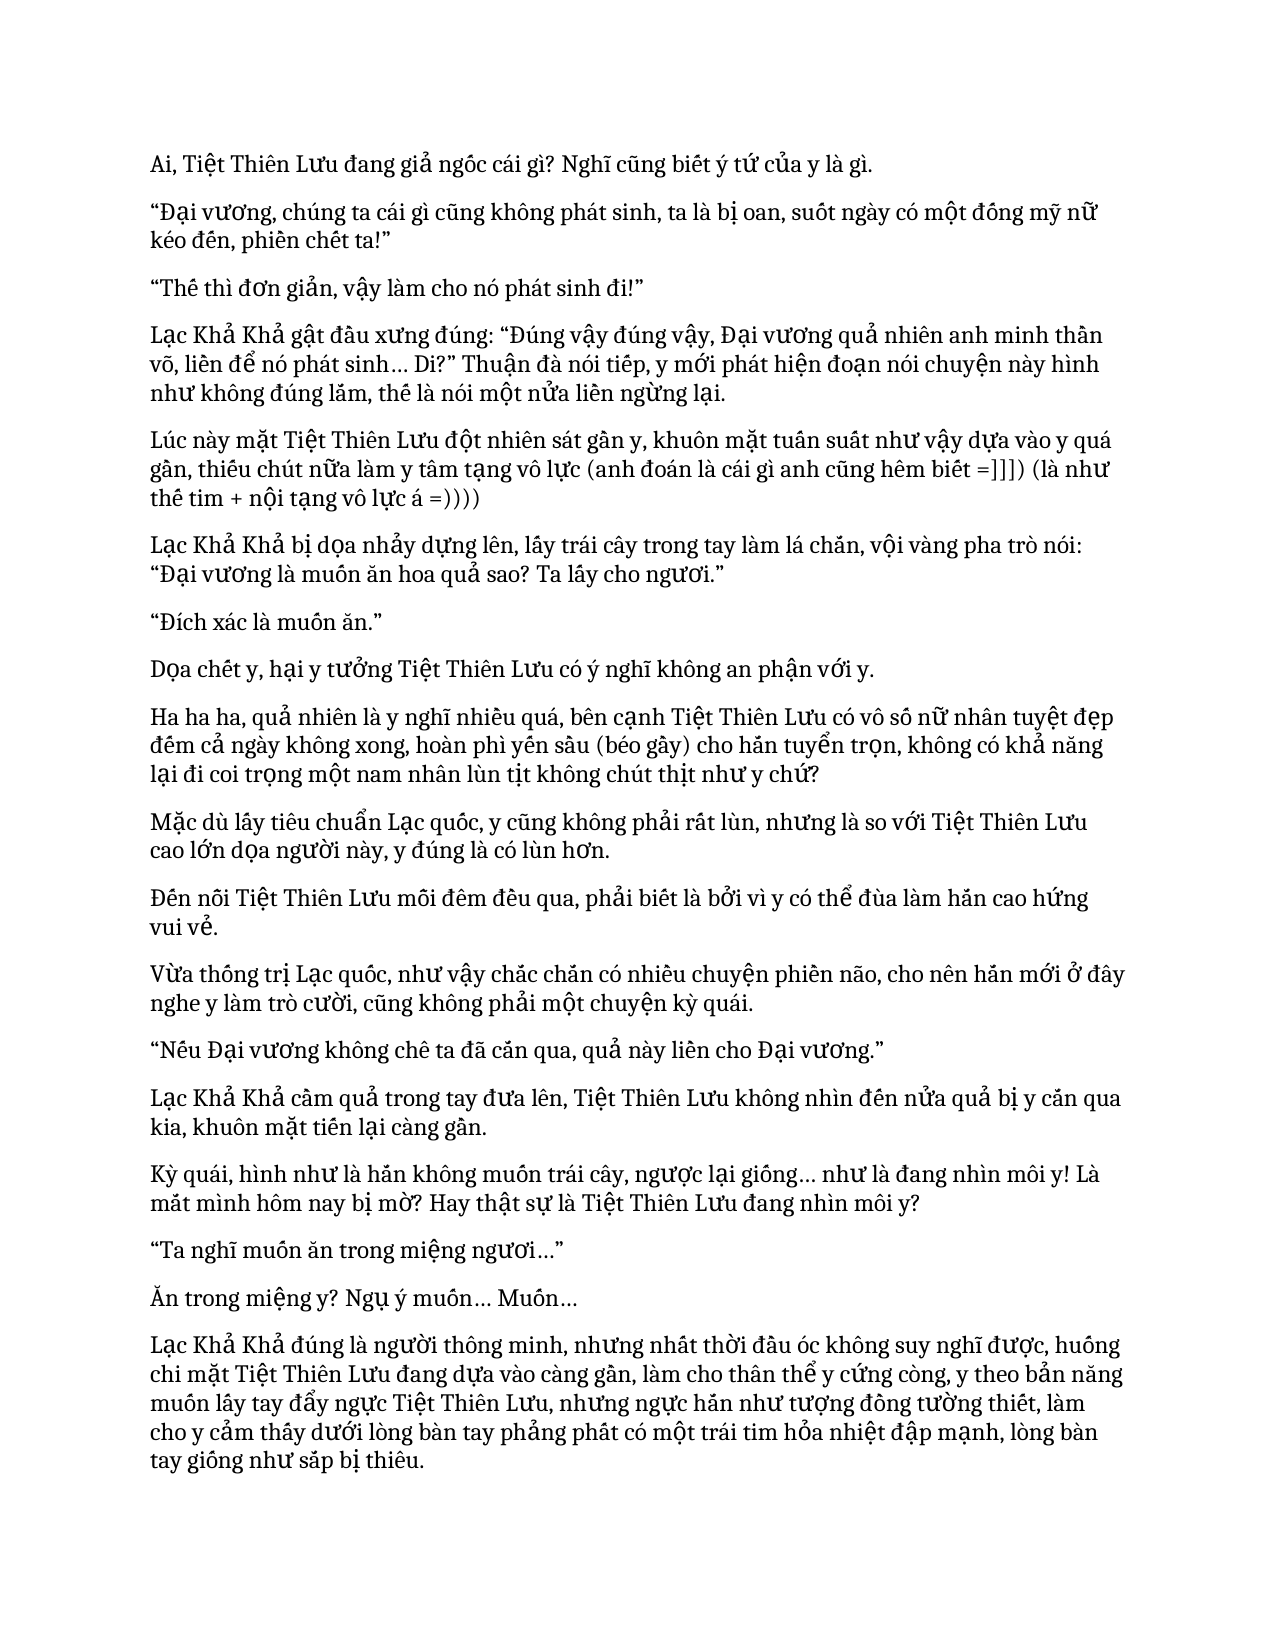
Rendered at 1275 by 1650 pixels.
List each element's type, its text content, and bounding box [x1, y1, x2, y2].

text Lạc Khả Khả cầm quả trong tay đưa lên, Tiệt Thiên Lưu không nhìn đến nửa quả bị y cắn qua kia, khuôn mặt tiến lại càng gần. [150, 1084, 1125, 1141]
text Lạc Khả Khả đúng là người thông minh, nhưng nhất thời đầu óc không suy nghĩ được, huống chi mặt Tiệt Thiên Lưu đang dựa vào càng gần, làm cho thân thể y cứng còng, y theo bản năng muốn lấy tay đẩy ngực Tiệt Thiên Lưu, nhưng ngực hắn như tượng đồng tường thiết, làm cho y cảm thấy dưới lòng bàn tay phảng phất có một trái tim hỏa nhiệt đập mạnh, lòng bàn tay giống như sắp bị thiêu. [150, 1331, 1125, 1475]
text Ha ha ha, quả nhiên là y nghĩ nhiều quá, bên cạnh Tiệt Thiên Lưu có vô số nữ nhân tuyệt đẹp đếm cả ngày không xong, hoàn phì yến sầu (béo gầy) cho hắn tuyển trọn, không có khả năng lại đi coi trọng một nam nhân lùn tịt không chút thịt như y chứ? [150, 702, 1125, 789]
text Lạc Khả Khả bị dọa nhảy dựng lên, lấy trái cây trong tay làm lá chắn, vội vàng pha trò nói: “Đại vương là muốn ăn hoa quả sao? Ta lấy cho ngươi.” [150, 531, 1125, 589]
text “Nếu Đại vương không chê ta đã cắn qua, quả này liền cho Đại vương.” [150, 1036, 1125, 1065]
text Lúc này mặt Tiệt Thiên Lưu đột nhiên sát gần y, khuôn mặt tuấn suất như vậy dựa vào y quá gần, thiếu chút nữa làm y tâm tạng vô lực (anh đoán là cái gì anh cũng hêm biết =]]]) (là như thế tim + nội tạng vô lực á =)))) [150, 426, 1125, 512]
text Dọa chết y, hại y tưởng Tiệt Thiên Lưu có ý nghĩ không an phận với y. [150, 655, 1125, 684]
text Lạc Khả Khả gật đầu xưng đúng: “Đúng vậy đúng vậy, Đại vương quả nhiên anh minh thần võ, liền để nó phát sinh… Di?” Thuận đà nói tiếp, y mới phát hiện đoạn nói chuyện này hình như không đúng lắm, thế là nói một nửa liền ngừng lại. [150, 321, 1125, 407]
text Mặc dù lấy tiêu chuẩn Lạc quốc, y cũng không phải rất lùn, nhưng là so với Tiệt Thiên Lưu cao lớn dọa người này, y đúng là có lùn hơn. [150, 807, 1125, 865]
text “Thế thì đơn giản, vậy làm cho nó phát sinh đi!” [150, 274, 1125, 302]
text “Đại vương, chúng ta cái gì cũng không phát sinh, ta là bị oan, suốt ngày có một đống mỹ nữ kéo đến, phiền chết ta!” [150, 197, 1125, 255]
text Đến nỗi Tiệt Thiên Lưu mỗi đêm đều qua, phải biết là bởi vì y có thể đùa làm hắn cao hứng vui vẻ. [150, 884, 1125, 941]
text “Đích xác là muốn ăn.” [150, 607, 1125, 636]
text “Ta nghĩ muốn ăn trong miệng ngươi…” [150, 1236, 1125, 1265]
text Ăn trong miệng y? Ngụ ý muốn… Muốn… [150, 1284, 1125, 1312]
text Ai, Tiệt Thiên Lưu đang giả ngốc cái gì? Nghĩ cũng biết ý tứ của y là gì. [150, 150, 1125, 179]
text Kỳ quái, hình như là hắn không muốn trái cây, ngược lại giống… như là đang nhìn môi y! Là mắt mình hôm nay bị mờ? Hay thật sự là Tiệt Thiên Lưu đang nhìn môi y? [150, 1160, 1125, 1217]
text Vừa thống trị Lạc quốc, như vậy chắc chắn có nhiều chuyện phiền não, cho nên hắn mới ở đây nghe y làm trò cười, cũng không phải một chuyện kỳ quái. [150, 960, 1125, 1017]
